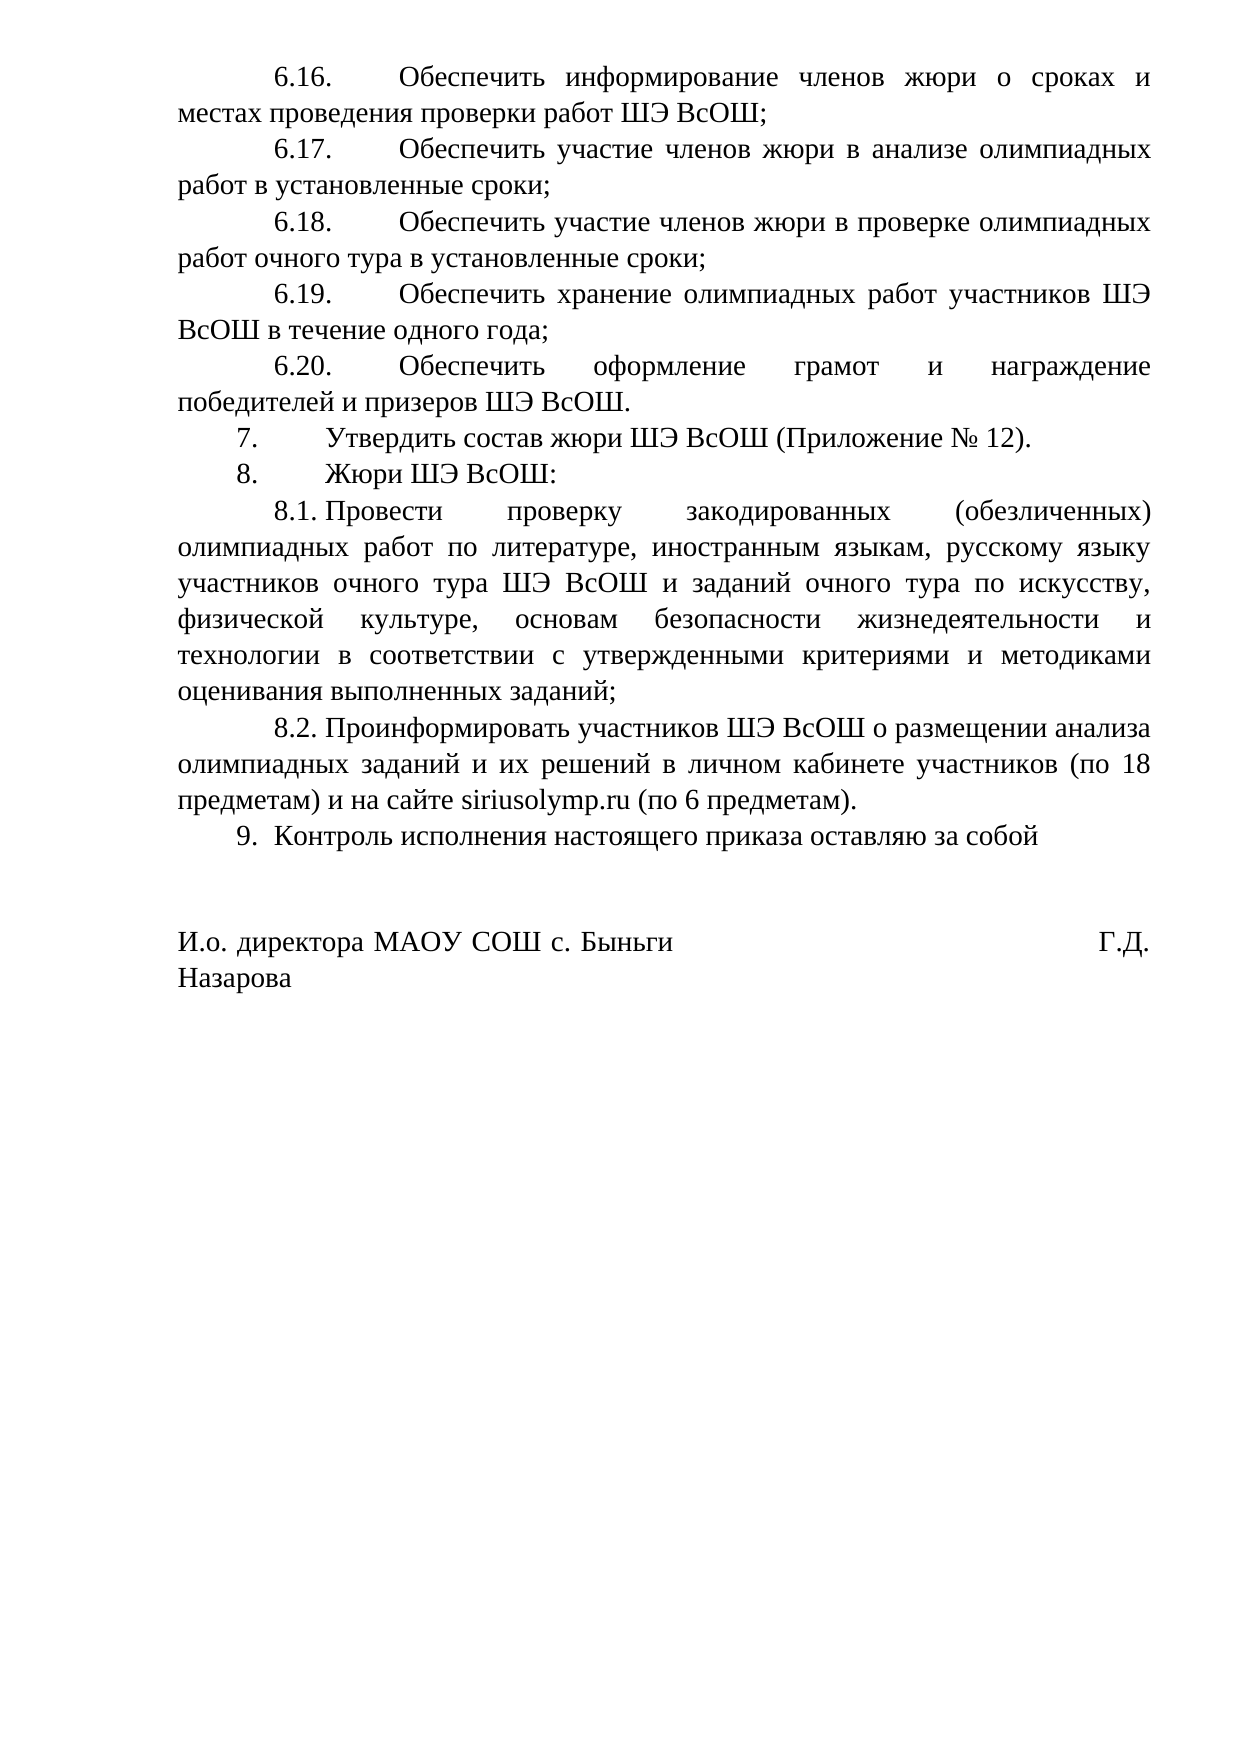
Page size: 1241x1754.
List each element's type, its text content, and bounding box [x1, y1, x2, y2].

list Обеспечить информирование членов жюри о сроках и местах проведения проверки работ ШЭ ВсОШ; [177, 59, 1152, 129]
list Обеспечить оформление грамот и награждение победителей и призеров ШЭ ВсОШ. [177, 348, 1152, 418]
list Контроль исполнения настоящего приказа оставляю за собой [236, 818, 1152, 852]
text И.о. директора МАОУ СОШ с. Быньги Г.Д. Назарова [177, 924, 1152, 993]
list Провести проверку закодированных (обезличенных) олимпиадных работ по литературе, иностранным языкам, русскому языку участников очного тура ШЭ ВсОШ и заданий очного тура по искусству, физической культуре, основам безопасности жизнедеятельности и технологии в соответствии с утвержденными критериями и методиками оценивания выполненных заданий; [177, 493, 1152, 707]
list Утвердить состав жюри ШЭ ВсОШ (Приложение № 12). [177, 421, 1152, 454]
list Проинформировать участников ШЭ ВсОШ о размещении анализа олимпиадных заданий и их решений в личном кабинете участников (по 18 предметам) и на сайте siriusolymp.ru (по 6 предметам). [177, 710, 1152, 816]
list Жюри ШЭ ВсОШ: [177, 457, 1152, 490]
list Обеспечить хранение олимпиадных работ участников ШЭ ВсОШ в течение одного года; [177, 276, 1152, 346]
list Обеспечить участие членов жюри в проверке олимпиадных работ очного тура в установленные сроки; [177, 204, 1152, 273]
list Обеспечить участие членов жюри в анализе олимпиадных работ в установленные сроки; [177, 131, 1152, 201]
